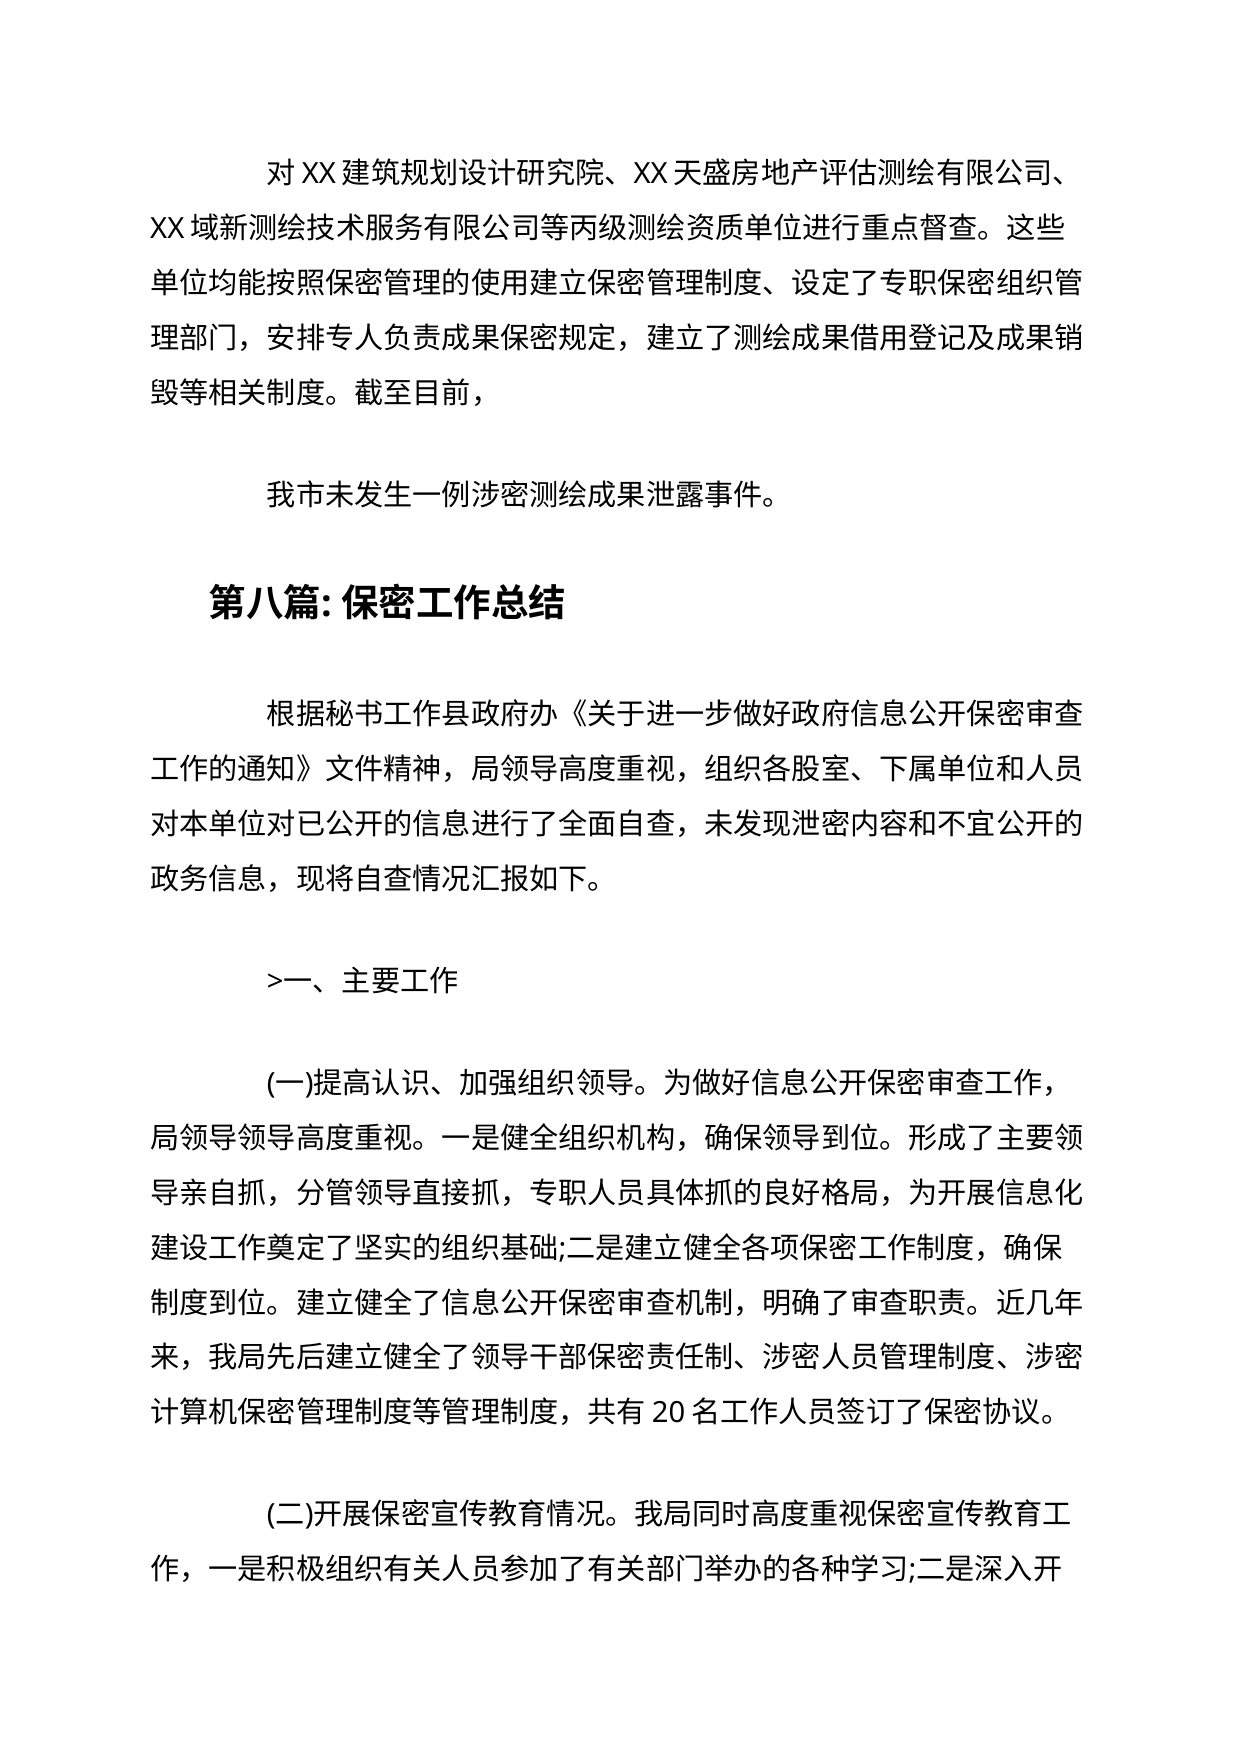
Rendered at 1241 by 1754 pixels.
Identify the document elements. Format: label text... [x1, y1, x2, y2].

text (一)提高认识、加强组织领导。为做好信息公开保密审查工作，局领导领导高度重视。一是健全组织机构，确保领导到位。形成了主要领导亲自抓，分管领导直接抓，专职人员具体抓的良好格局，为开展信息化建设工作奠定了坚实的组织基础;二是建立健全各项保密工作制度，确保制度到位。建立健全了信息公开保密审查机制，明确了审查职责。近几年来，我局先后建立健全了领导干部保密责任制、涉密人员管理制度、涉密计算机保密管理制度等管理制度，共有20名工作人员签订了保密协议。 [150, 1059, 1090, 1431]
text 第八篇: 保密工作总结 [150, 573, 1090, 628]
text >一、主要工作 [150, 957, 1090, 1000]
text 根据秘书工作县政府办《关于进一步做好政府信息公开保密审查工作的通知》文件精神，局领导高度重视，组织各股室、下属单位和人员对本单位对已公开的信息进行了全面自查，未发现泄密内容和不宜公开的政务信息，现将自查情况汇报如下。 [150, 691, 1090, 898]
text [150, 1491, 1090, 1588]
text 对XX建筑规划设计研究院、XX天盛房地产评估测绘有限公司、XX域新测绘技术服务有限公司等丙级测绘资质单位进行重点督查。这些单位均能按照保密管理的使用建立保密管理制度、设定了专职保密组织管理部门，安排专人负责成果保密规定，建立了测绘成果借用登记及成果销毁等相关制度。截至目前， [150, 150, 1090, 412]
text 我市未发生一例涉密测绘成果泄露事件。 [150, 472, 1090, 514]
